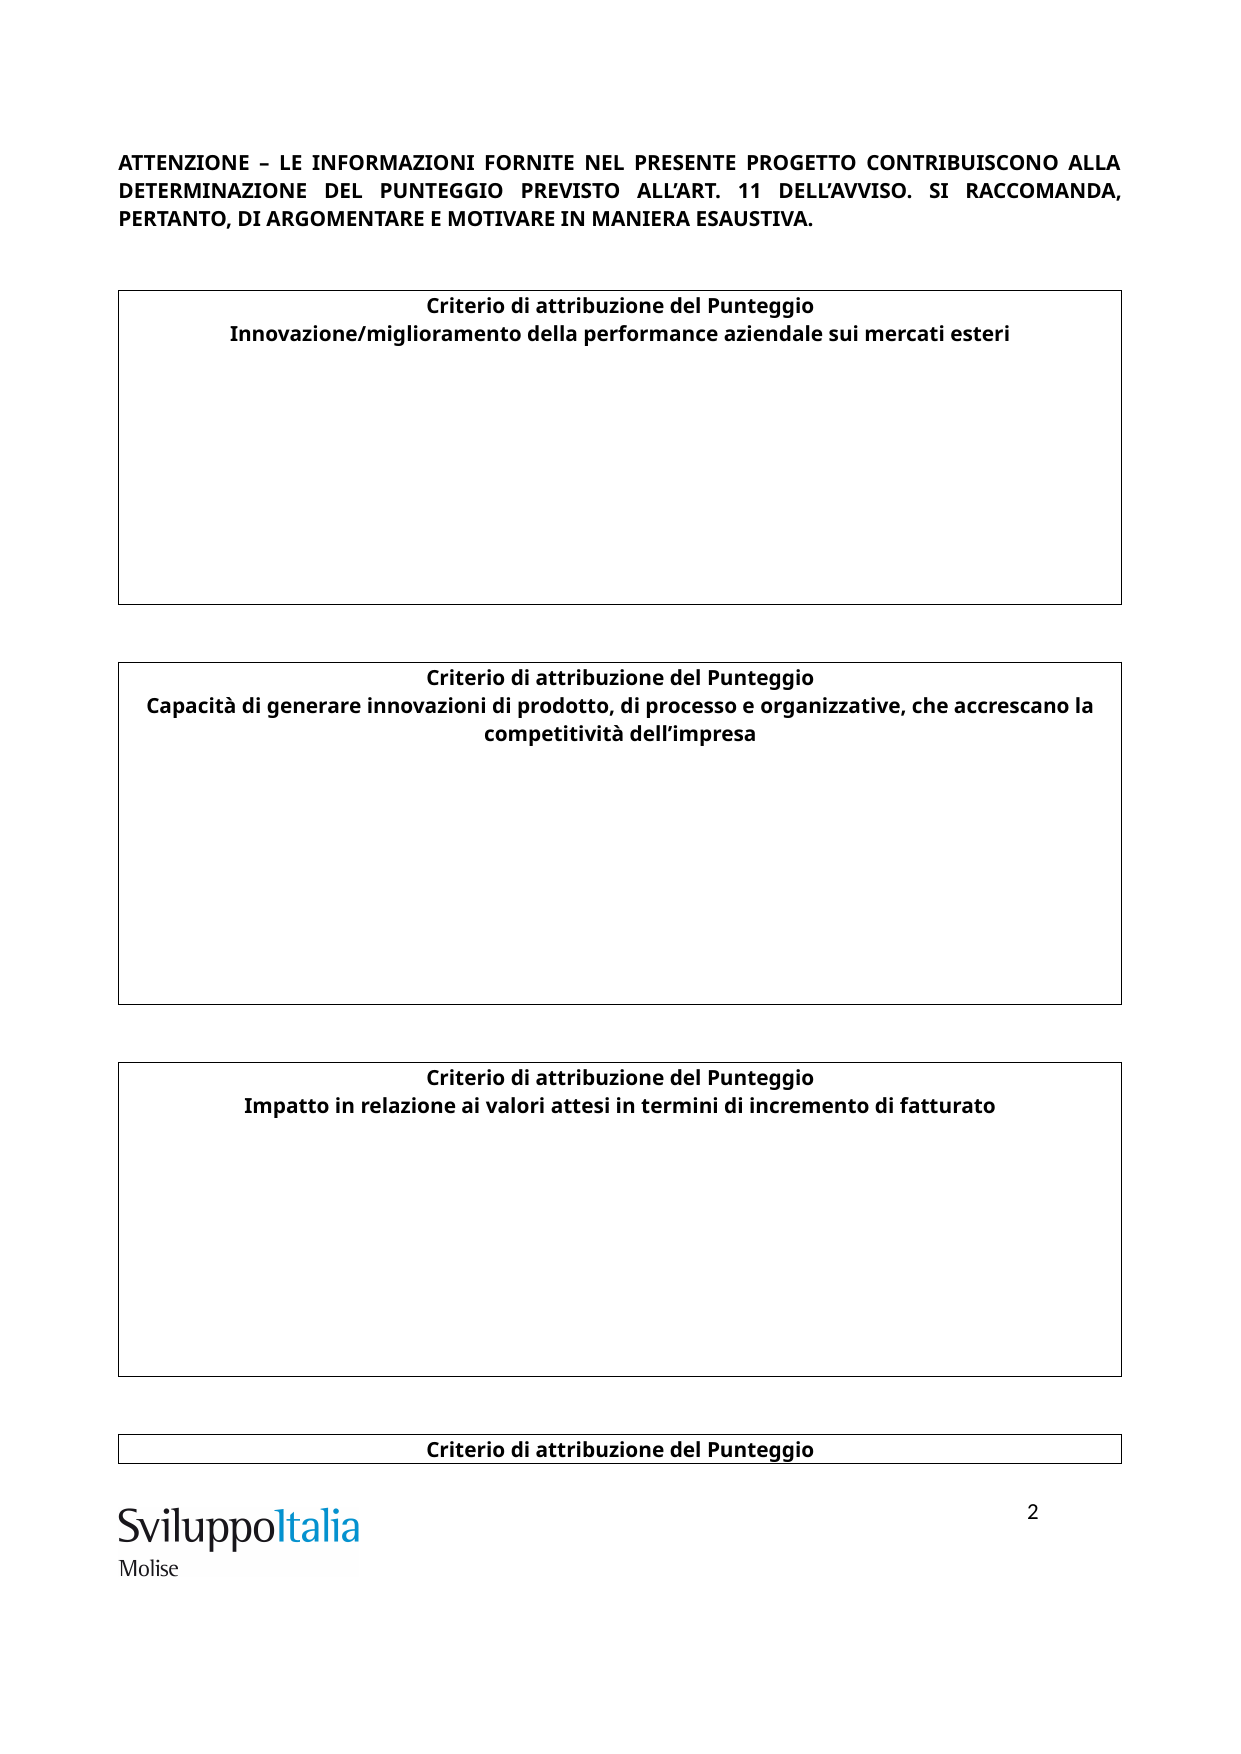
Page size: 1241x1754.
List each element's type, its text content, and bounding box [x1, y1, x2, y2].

table_header Criterio di attribuzione del Punteggio Ampliamento dei mercati di riferimento [119, 1435, 1121, 1463]
table_header Criterio di attribuzione del Punteggio Impatto in relazione ai valori attesi in termini di incremento di fatturato [119, 1063, 1121, 1376]
text ATTENZIONE – LE INFORMAZIONI FORNITE NEL PRESENTE PROGETTO CONTRIBUISCONO ALLA DETERMINAZIONE DEL PUNTEGGIO PREVISTO ALL’ART. 11 DELL’AVVISO. SI RACCOMANDA, PERTANTO, DI ARGOMENTARE E MOTIVARE IN MANIERA ESAUSTIVA. [118, 148, 1122, 233]
picture [118, 1507, 359, 1577]
table_header Criterio di attribuzione del Punteggio Capacità di generare innovazioni di prodotto, di processo e organizzative, che accrescano la competitività dell’impresa [119, 663, 1121, 1004]
table_header Criterio di attribuzione del Punteggio Innovazione/miglioramento della performance aziendale sui mercati esteri [119, 291, 1121, 604]
